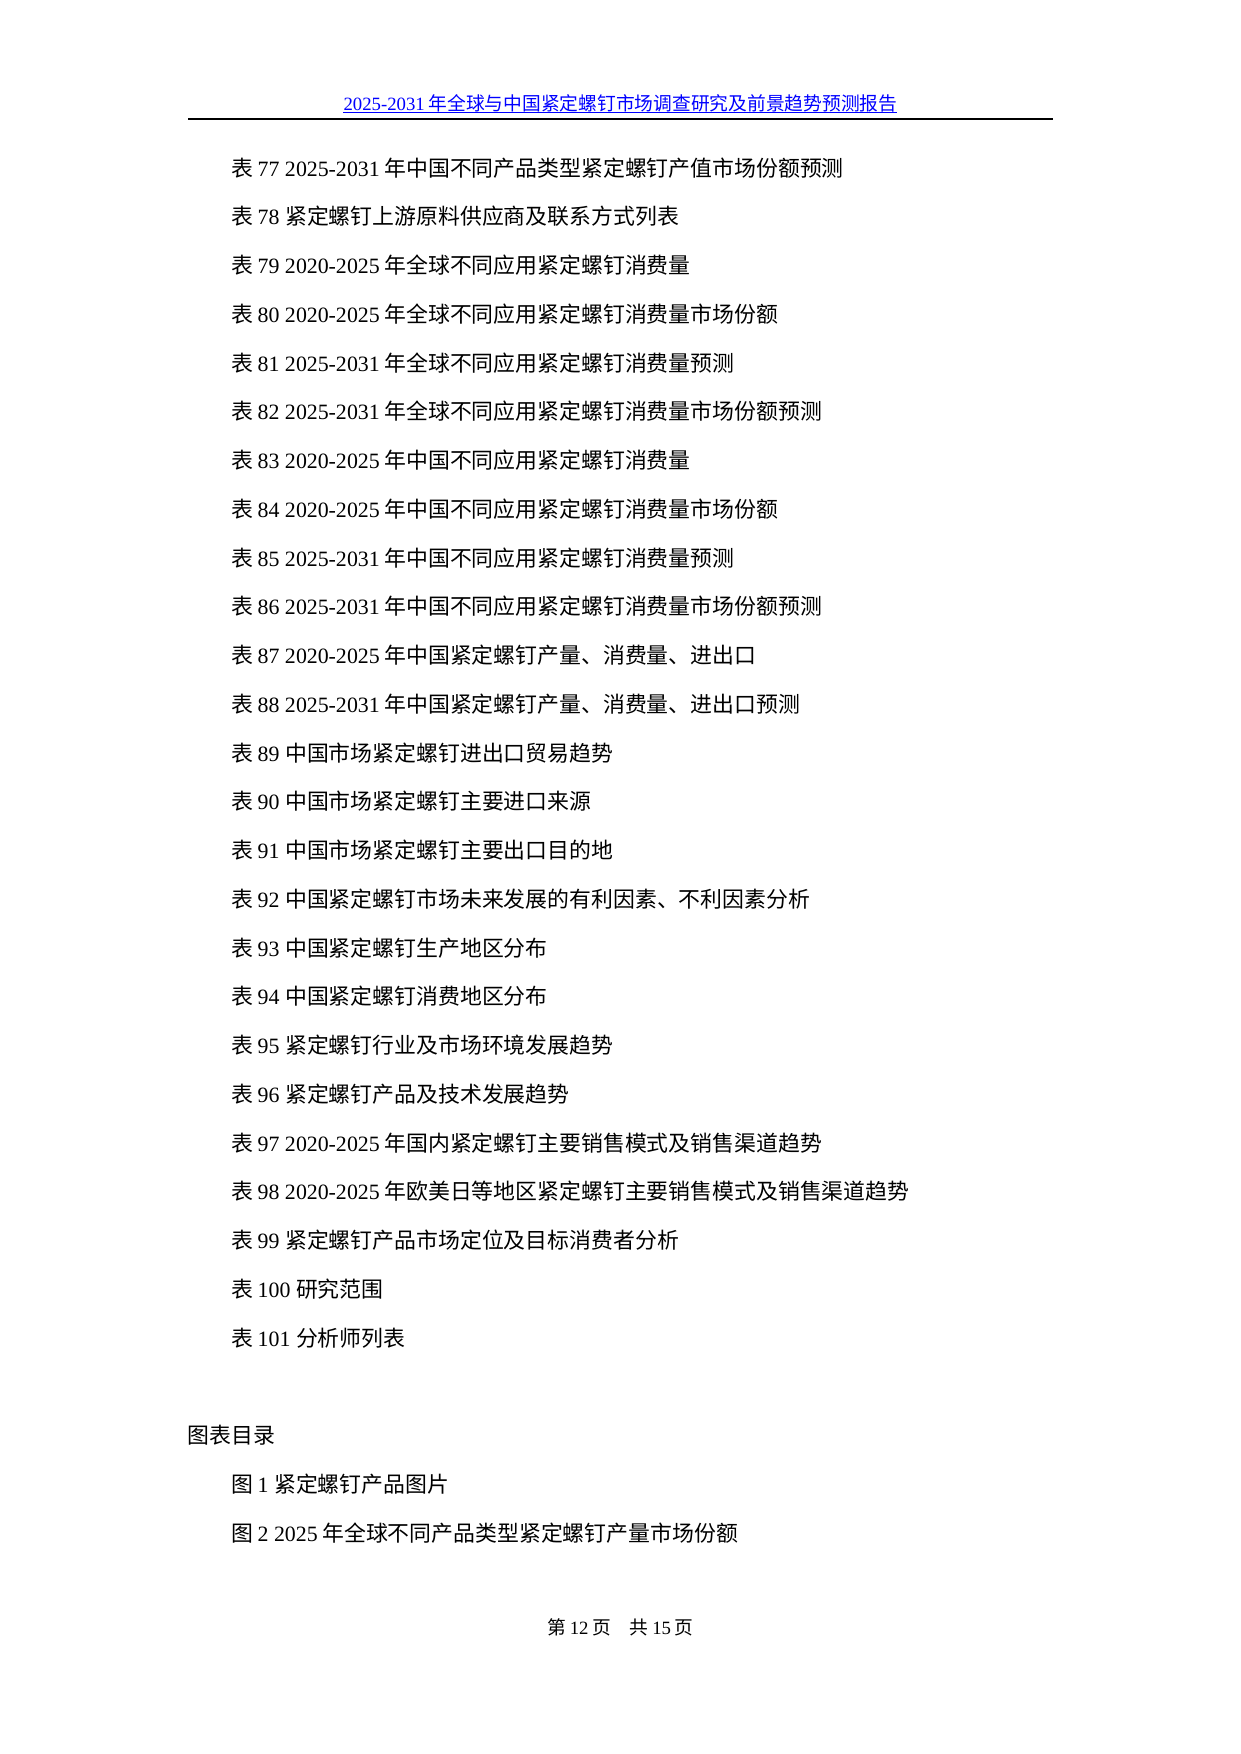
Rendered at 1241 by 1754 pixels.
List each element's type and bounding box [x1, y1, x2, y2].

text [187, 150, 1053, 1548]
